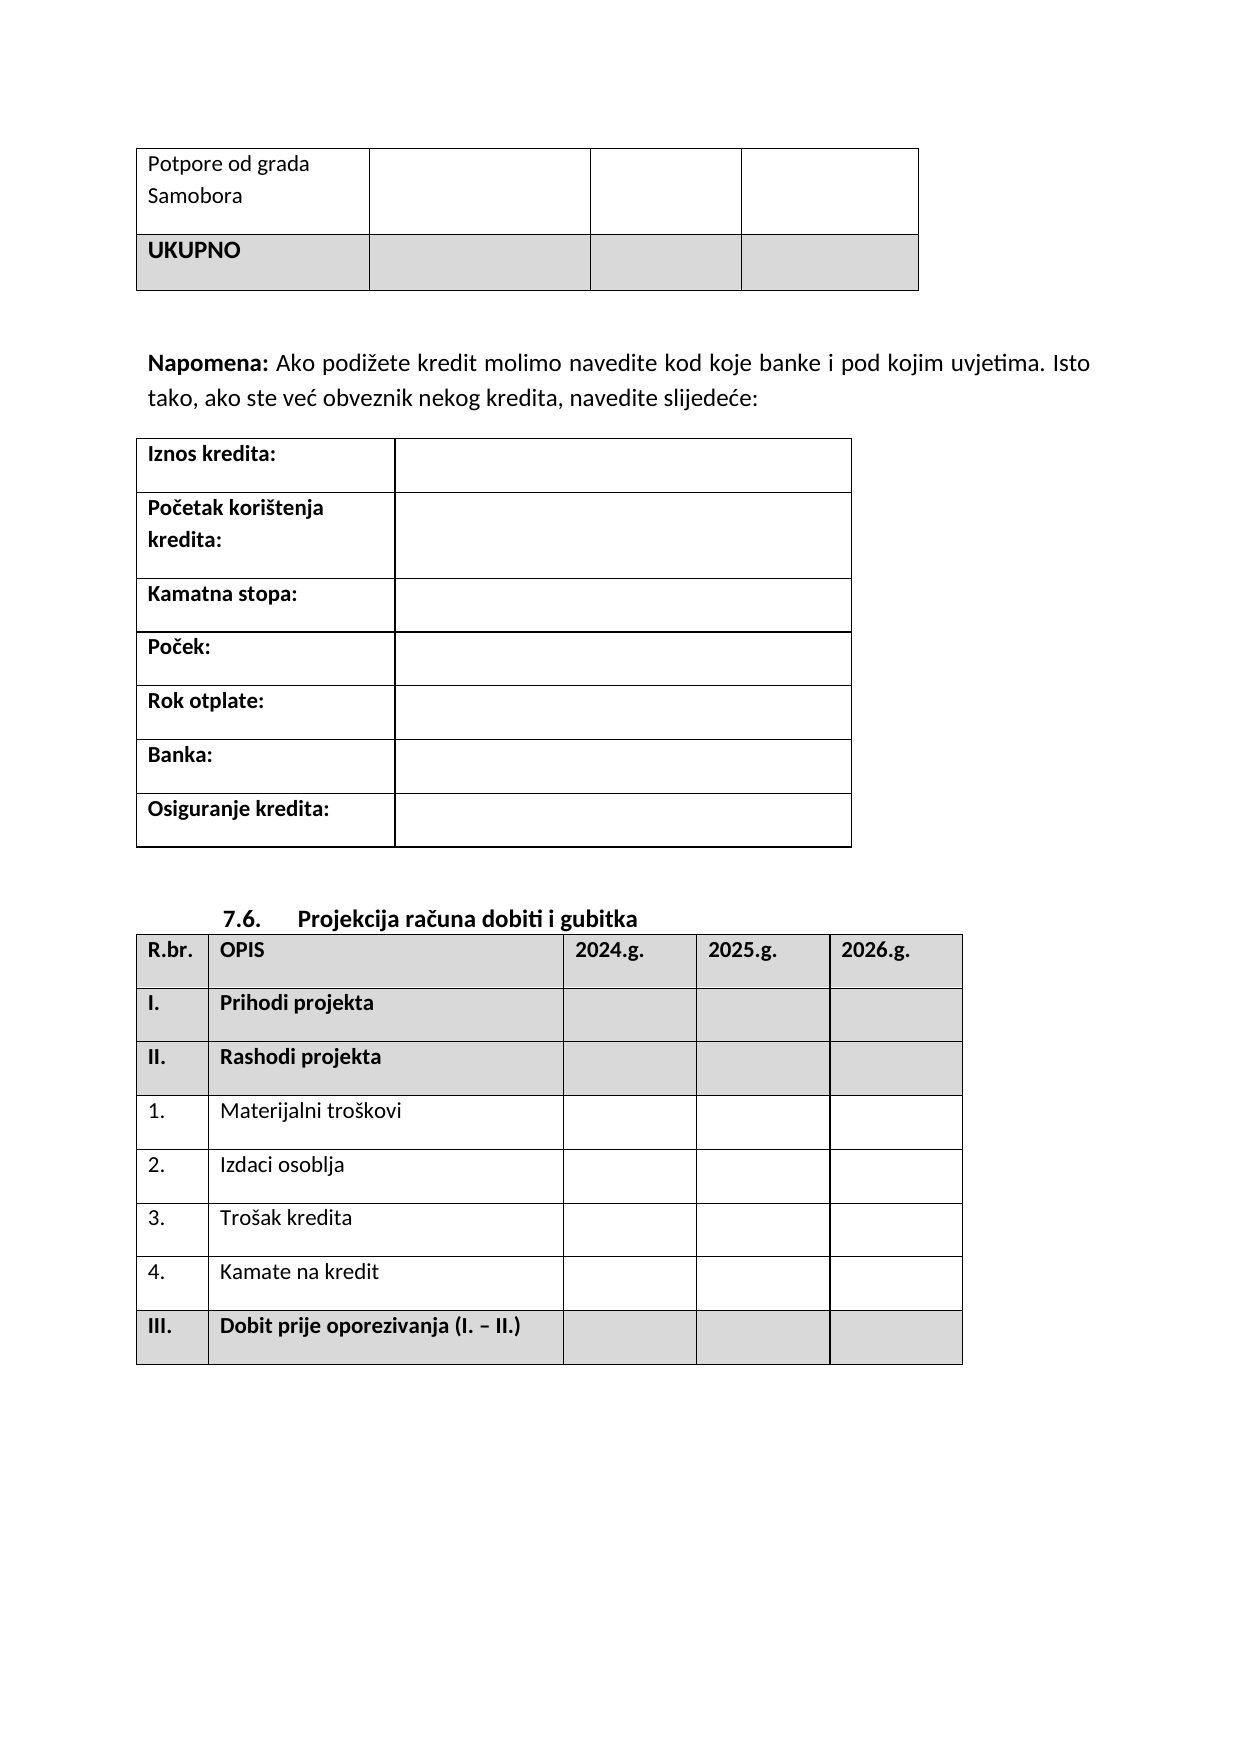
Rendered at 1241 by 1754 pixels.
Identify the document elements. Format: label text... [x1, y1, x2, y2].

table_cell [564, 1204, 696, 1256]
table_cell [564, 1042, 696, 1095]
table_cell Osiguranje kredita: [137, 794, 394, 846]
table_cell [396, 740, 851, 793]
table_cell [564, 1150, 696, 1202]
table_cell [370, 235, 590, 290]
table_cell [564, 1096, 696, 1149]
table_header Iznos kredita: [137, 439, 394, 492]
table_cell 4. [137, 1257, 208, 1310]
table_cell Početak korištenja kredita: [137, 493, 394, 578]
table_cell [831, 1096, 962, 1149]
table_cell [396, 686, 851, 739]
table_header 2024.g. [564, 935, 696, 987]
table_cell 2. [137, 1150, 208, 1202]
table_cell [697, 1042, 829, 1095]
table_cell 1. [137, 1096, 208, 1149]
table_cell [564, 1311, 696, 1364]
table_cell Rashodi projekta [209, 1042, 563, 1095]
text Napomena: Ako podižete kredit molimo navedite kod koje banke i pod kojim uvjetima. Isto tako, ako ste već obveznik nekog kredita, navedite slijedeće: [148, 347, 1093, 413]
table_cell [697, 1096, 829, 1149]
table_header 2026.g. [831, 935, 962, 987]
table_cell [591, 149, 741, 233]
table_cell II. [137, 1042, 208, 1095]
table_cell [697, 989, 829, 1041]
table_cell Dobit prije oporezivanja (I. – II.) [209, 1311, 563, 1364]
table_cell [370, 149, 590, 233]
table_header OPIS [209, 935, 563, 987]
table_cell [831, 1204, 962, 1256]
table_cell Banka: [137, 740, 394, 793]
table_cell [831, 989, 962, 1041]
table_cell [564, 1257, 696, 1310]
table_cell [396, 579, 851, 631]
table_cell [591, 235, 741, 290]
table_cell [831, 1150, 962, 1202]
table_cell [697, 1311, 829, 1364]
table_cell Rok otplate: [137, 686, 394, 739]
table_cell Prihodi projekta [209, 989, 563, 1041]
table_cell Kamatna stopa: [137, 579, 394, 631]
table_cell 3. [137, 1204, 208, 1256]
table_cell [831, 1311, 962, 1364]
table_header 2025.g. [697, 935, 829, 987]
table_cell Trošak kredita [209, 1204, 563, 1256]
table_cell [742, 235, 918, 290]
table_cell Potpore od grada Samobora [137, 149, 369, 233]
table_header [396, 439, 851, 492]
table_cell UKUPNO [137, 235, 369, 290]
table_cell III. [137, 1311, 208, 1364]
table_cell [396, 633, 851, 685]
table_cell [697, 1257, 829, 1310]
table_cell [831, 1257, 962, 1310]
table_cell [697, 1204, 829, 1256]
list Projekcija računa dobiti i gubitka [223, 903, 1093, 934]
table_cell [396, 493, 851, 578]
table_cell [564, 989, 696, 1041]
table_cell I. [137, 989, 208, 1041]
table_cell Poček: [137, 633, 394, 685]
table_cell [396, 794, 851, 846]
table_header R.br. [137, 935, 208, 987]
table_cell [697, 1150, 829, 1202]
table_cell Materijalni troškovi [209, 1096, 563, 1149]
table_cell [742, 149, 918, 233]
table_cell Kamate na kredit [209, 1257, 563, 1310]
table_cell Izdaci osoblja [209, 1150, 563, 1202]
table_cell [831, 1042, 962, 1095]
